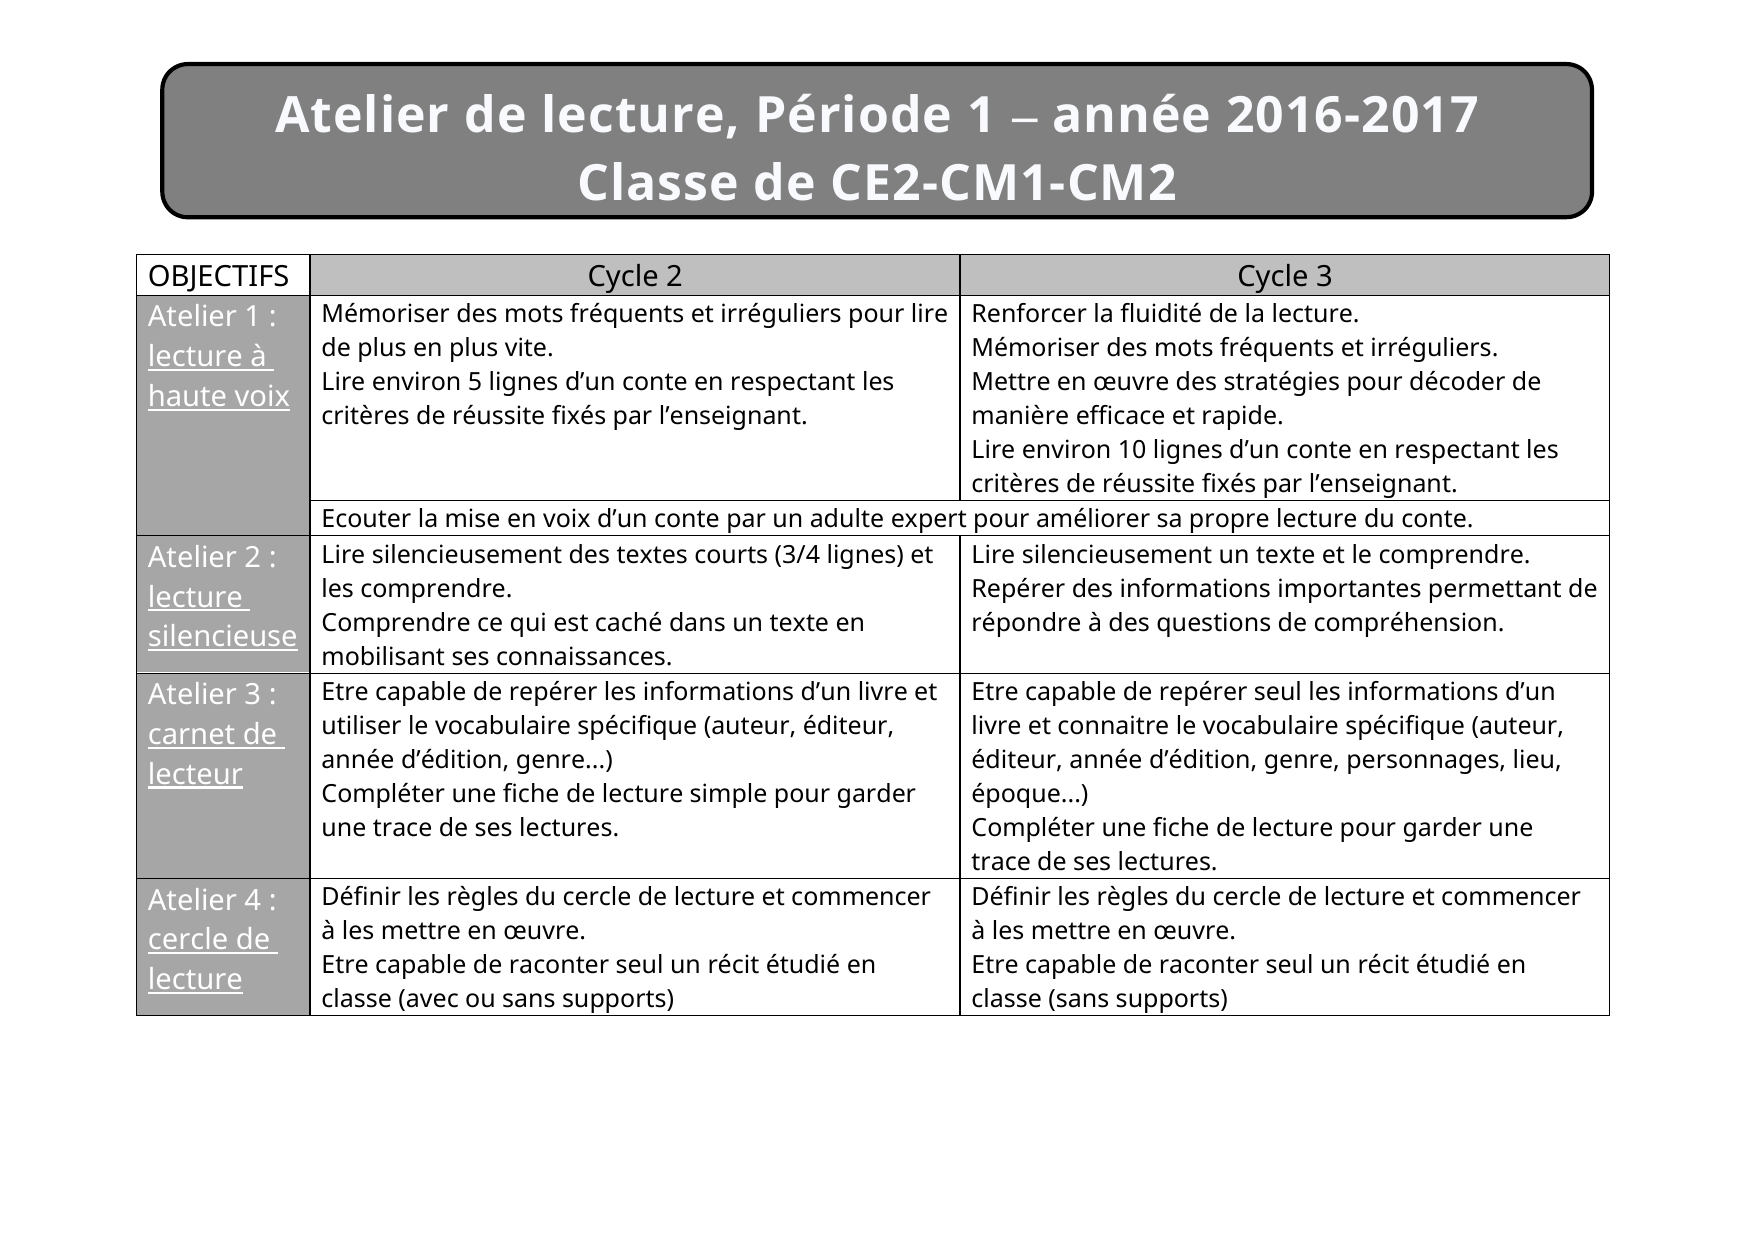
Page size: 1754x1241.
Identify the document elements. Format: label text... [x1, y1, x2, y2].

table_cell Renforcer la fluidité de la lecture. Mémoriser des mots fréquents et irréguliers. Mettre en œuvre des stratégies pour décoder de manière efficace et rapide. Lire environ 10 lignes d’un conte en respectant les critères de réussite fixés par l’enseignant. [961, 296, 1609, 500]
table_cell Lire silencieusement des textes courts (3/4 lignes) et les comprendre. Comprendre ce qui est caché dans un texte en mobilisant ses connaissances. [311, 536, 959, 672]
table_cell Atelier 4 : cercle de lecture [137, 879, 309, 1015]
table_cell Atelier 1 : lecture à haute voix [137, 296, 309, 535]
table_cell Mémoriser des mots fréquents et irréguliers pour lire de plus en plus vite. Lire environ 5 lignes d’un conte en respectant les critères de réussite fixés par l’enseignant. [311, 296, 959, 500]
table_cell Etre capable de repérer seul les informations d’un livre et connaitre le vocabulaire spécifique (auteur, éditeur, année d’édition, genre, personnages, lieu, époque...) Compléter une fiche de lecture pour garder une trace de ses lectures. [961, 674, 1609, 878]
table_cell Etre capable de repérer les informations d’un livre et utiliser le vocabulaire spécifique (auteur, éditeur, année d’édition, genre...) Compléter une fiche de lecture simple pour garder une trace de ses lectures. [311, 674, 959, 878]
table_cell Définir les règles du cercle de lecture et commencer à les mettre en œuvre. Etre capable de raconter seul un récit étudié en classe (sans supports) [961, 879, 1609, 1015]
table_cell Lire silencieusement un texte et le comprendre. Repérer des informations importantes permettant de répondre à des questions de compréhension. [961, 536, 1609, 672]
table_cell Atelier 2 : lecture silencieuse [137, 536, 309, 672]
table_cell Atelier 3 : carnet de lecteur [137, 674, 309, 878]
table_header Cycle 3 [961, 255, 1609, 295]
table_cell Ecouter la mise en voix d’un conte par un adulte expert pour améliorer sa propre lecture du conte. [311, 501, 1609, 535]
table_cell Définir les règles du cercle de lecture et commencer à les mettre en œuvre. Etre capable de raconter seul un récit étudié en classe (avec ou sans supports) [311, 879, 959, 1015]
table_header OBJECTIFS [137, 255, 309, 295]
table_header Cycle 2 [311, 255, 959, 295]
